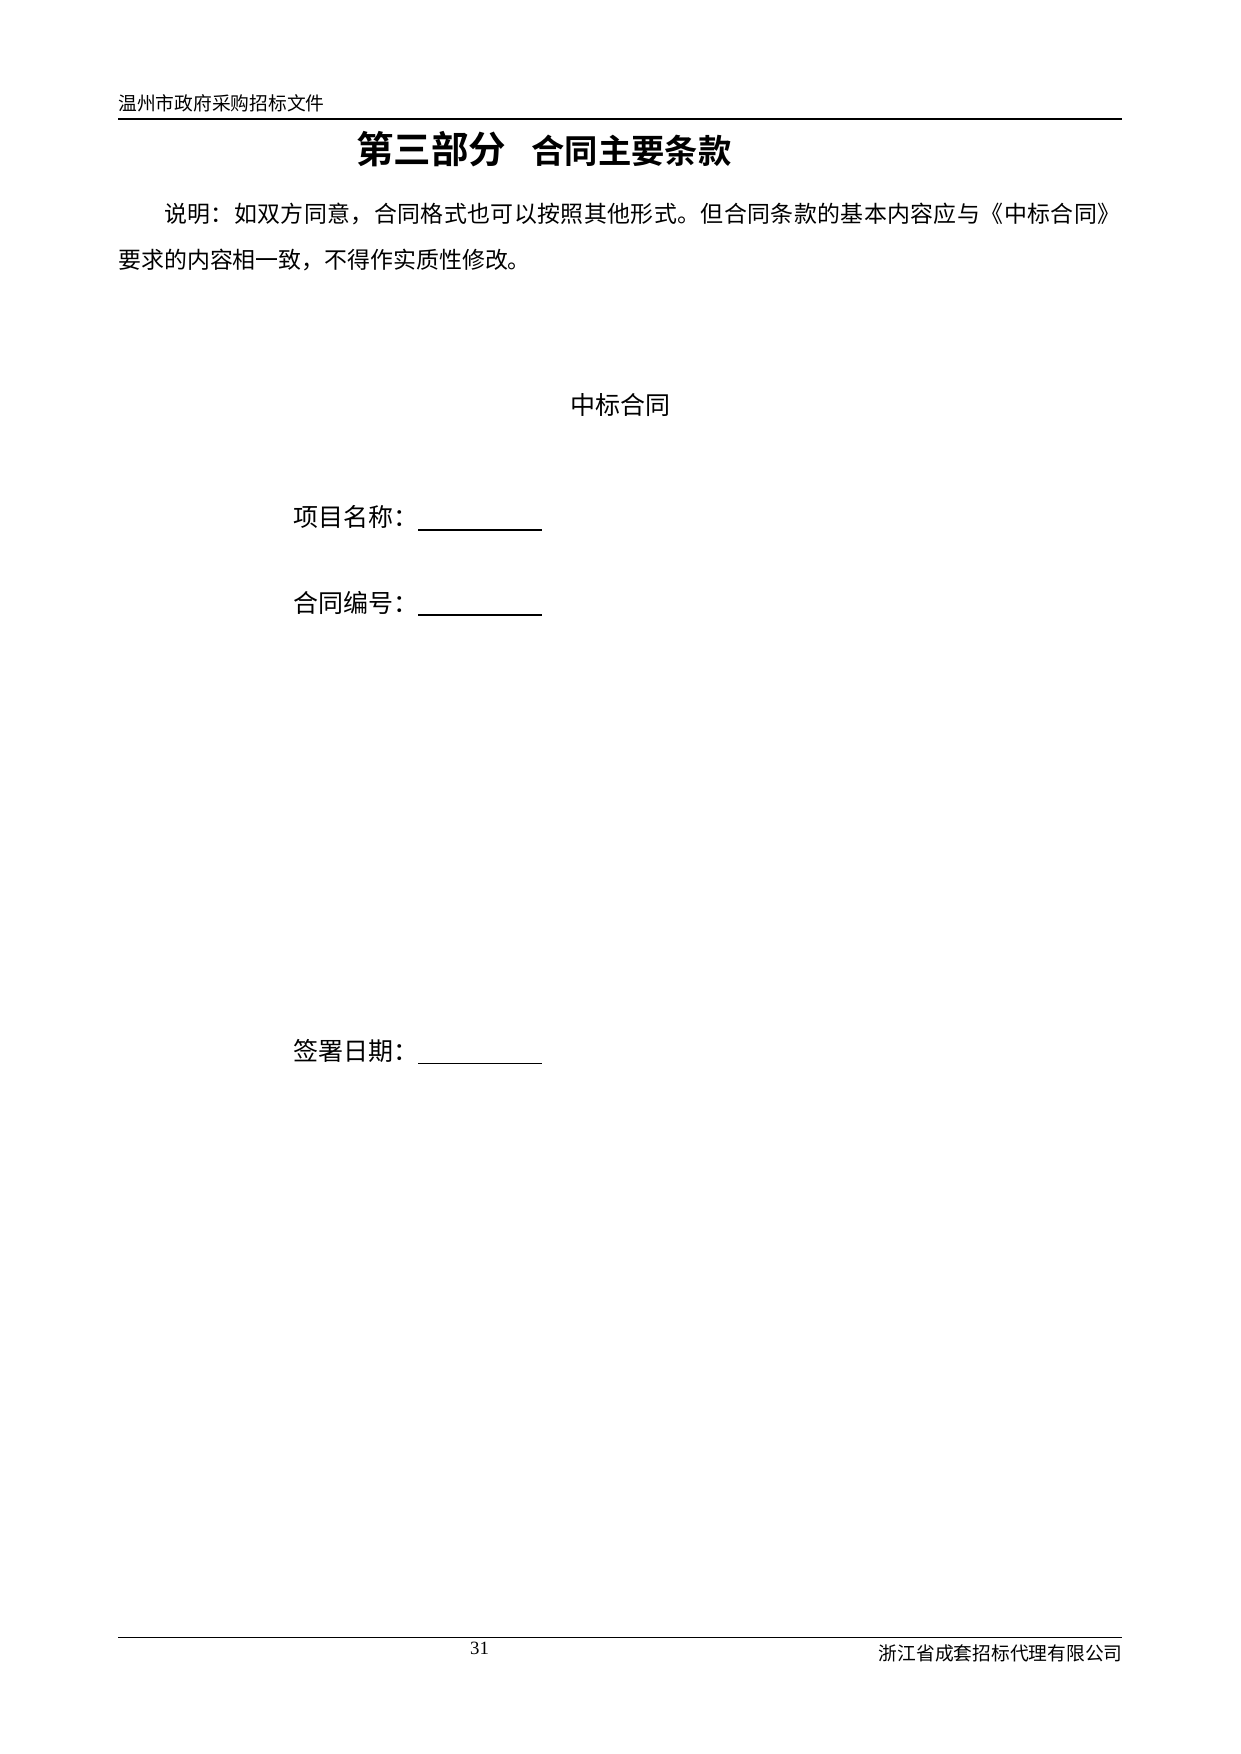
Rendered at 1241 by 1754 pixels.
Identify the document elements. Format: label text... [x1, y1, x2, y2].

text 中标合同 [118, 369, 1122, 422]
text 项目名称： [118, 474, 1122, 534]
text 第三部分 合同主要条款 [118, 120, 969, 174]
text 签署日期： [118, 1007, 1122, 1068]
text 合同编号： [118, 559, 1122, 620]
text 说明：如双方同意，合同格式也可以按照其他形式。但合同条款的基本内容应与《中标合同》要求的内容相一致，不得作实质性修改。 [118, 186, 1122, 278]
